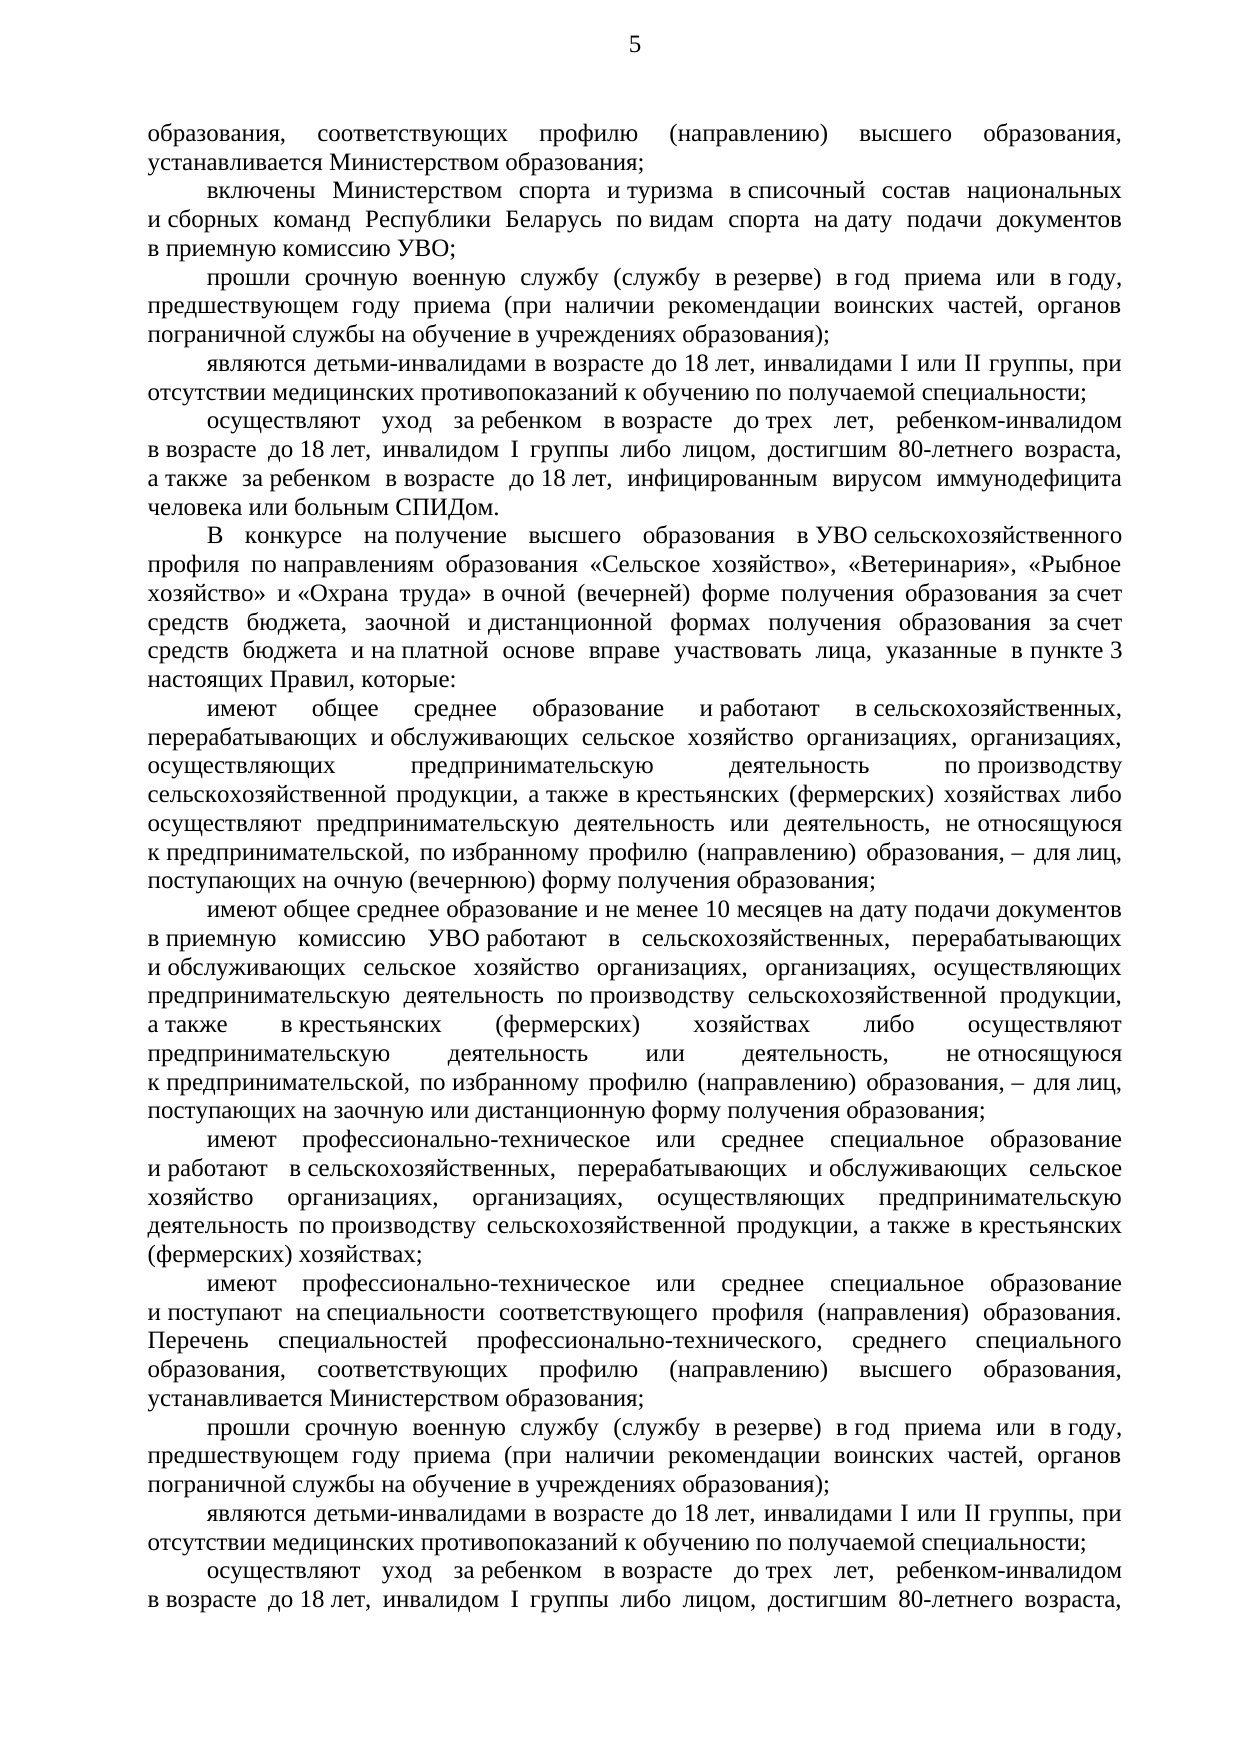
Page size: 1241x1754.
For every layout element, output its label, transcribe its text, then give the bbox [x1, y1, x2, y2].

text имеют профессионально-техническое или среднее специальное образование и работают в сельскохозяйственных, перерабатывающих и обслуживающих сельское хозяйство организациях, организациях, осуществляющих предпринимательскую деятельность по производству сельскохозяйственной продукции, а также в крестьянских (фермерских) хозяйствах; [147, 1124, 1122, 1268]
text включены Министерством спорта и туризма в списочный состав национальных и сборных команд Республики Беларусь по видам спорта на дату подачи документов в приемную комиссию УВО; [147, 176, 1122, 262]
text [147, 1556, 1122, 1613]
text имеют общее среднее образование и не менее 10 месяцев на дату подачи документов в приемную комиссию УВО работают в сельскохозяйственных, перерабатывающих и обслуживающих сельское хозяйство организациях, организациях, осуществляющих предпринимательскую деятельность по производству сельскохозяйственной продукции, а также в крестьянских (фермерских) хозяйствах либо осуществляют предпринимательскую деятельность или деятельность, не относящуюся к предпринимательской, по избранному профилю (направлению) образования, – для лиц, поступающих на заочную или дистанционную форму получения образования; [147, 894, 1122, 1124]
text являются детьми-инвалидами в возрасте до 18 лет, инвалидами I или II группы, при отсутствии медицинских противопоказаний к обучению по получаемой специальности; [147, 1498, 1122, 1556]
text имеют общее среднее образование и работают в сельскохозяйственных, перерабатывающих и обслуживающих сельское хозяйство организациях, организациях, осуществляющих предпринимательскую деятельность по производству сельскохозяйственной продукции, а также в крестьянских (фермерских) хозяйствах либо осуществляют предпринимательскую деятельность или деятельность, не относящуюся к предпринимательской, по избранному профилю (направлению) образования, – для лиц, поступающих на очную (вечернюю) форму получения образования; [147, 693, 1122, 894]
text являются детьми-инвалидами в возрасте до 18 лет, инвалидами I или II группы, при отсутствии медицинских противопоказаний к обучению по получаемой специальности; [147, 348, 1122, 406]
text В конкурсе на получение высшего образования в УВО сельскохозяйственного профиля по направлениям образования «Сельское хозяйство», «Ветеринария», «Рыбное хозяйство» и «Охрана труда» в очной (вечерней) форме получения образования за счет средств бюджета, заочной и дистанционной формах получения образования за счет средств бюджета и на платной основе вправе участвовать лица, указанные в пункте 3 настоящих Правил, которые: [147, 521, 1122, 693]
text прошли срочную военную службу (службу в резерве) в год приема или в году, предшествующем году приема (при наличии рекомендации воинских частей, органов пограничной службы на обучение в учреждениях образования); [147, 262, 1122, 348]
text прошли срочную военную службу (службу в резерве) в год приема или в году, предшествующем году приема (при наличии рекомендации воинских частей, органов пограничной службы на обучение в учреждениях образования); [147, 1412, 1122, 1498]
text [147, 118, 1122, 176]
